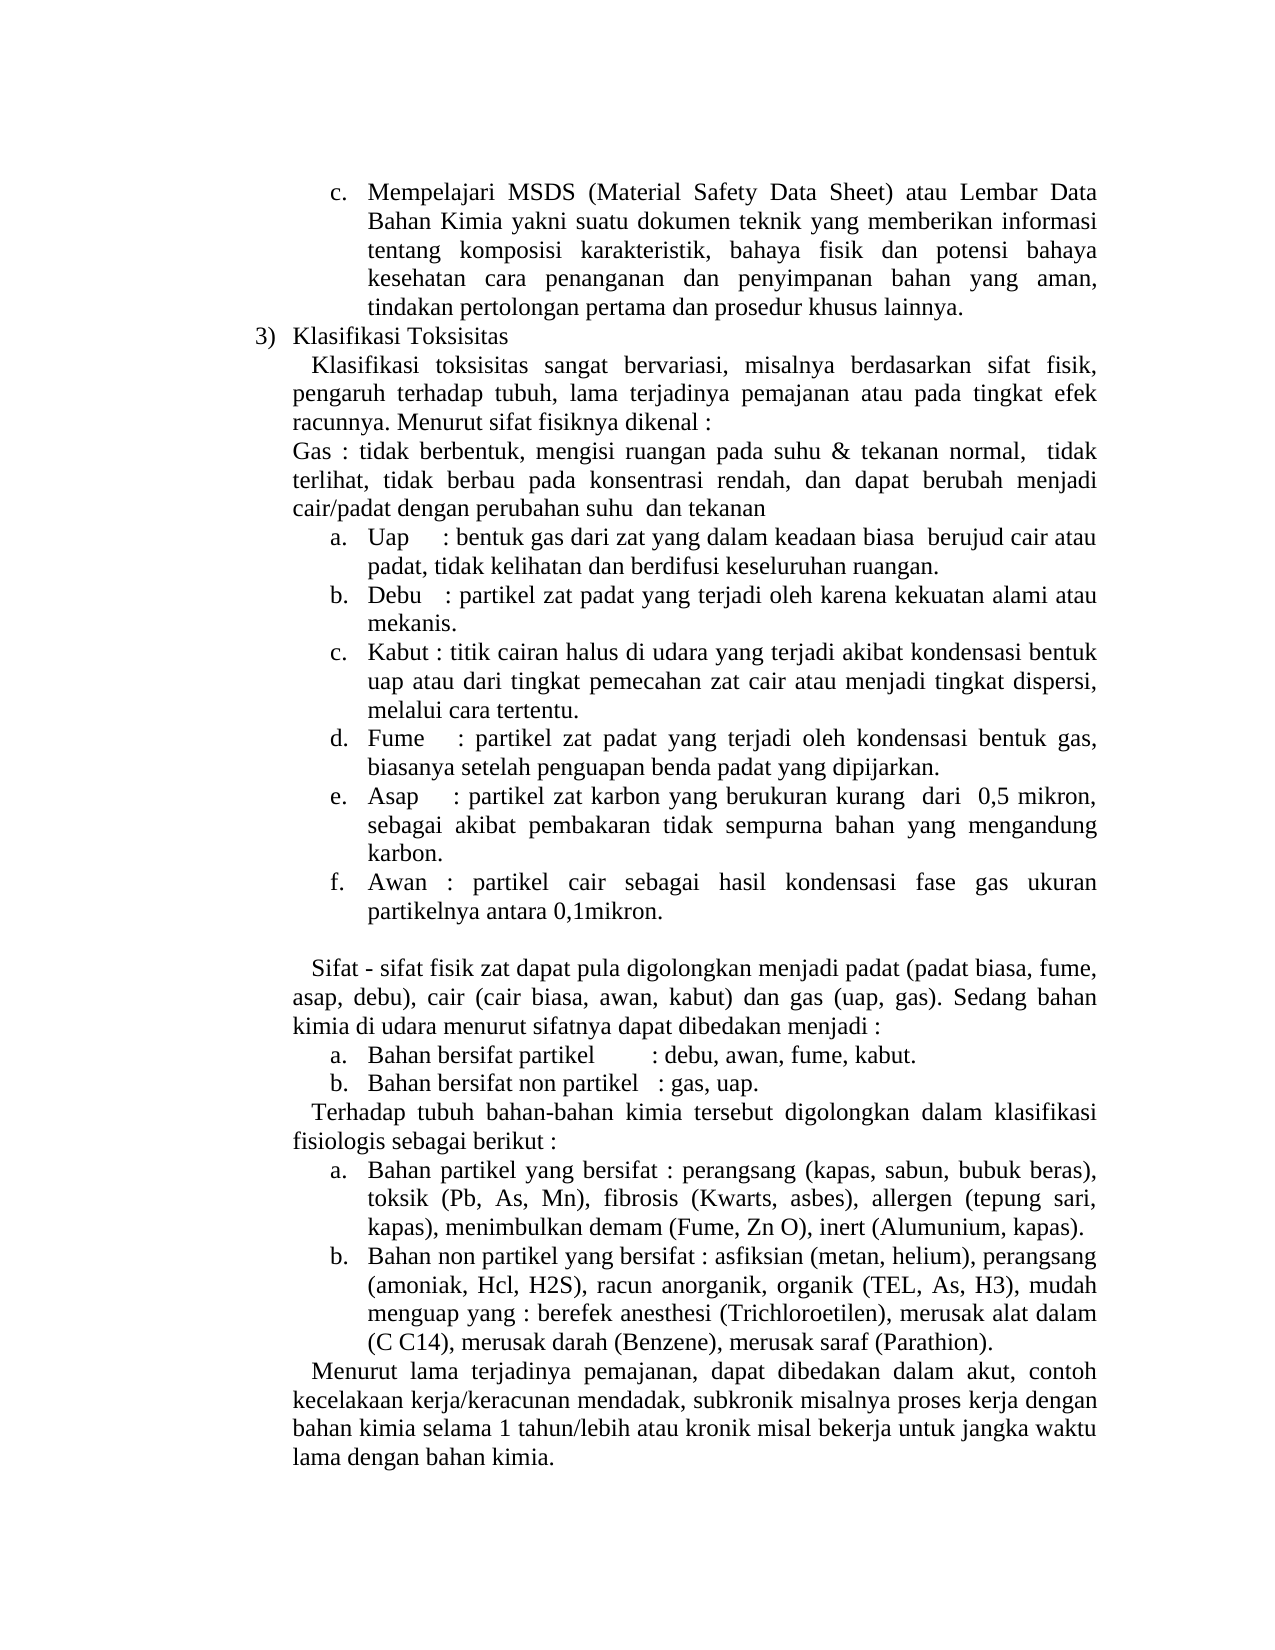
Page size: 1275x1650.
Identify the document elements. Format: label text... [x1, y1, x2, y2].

list Menurut lama terjadinya pemajanan, dapat dibedakan dalam akut, contoh kecelakaan kerja/keracunan mendadak, subkronik misalnya proses kerja dengan bahan kimia selama 1 tahun/lebih atau kronik misal bekerja untuk jangka waktu lama dengan bahan kimia. [292, 1356, 1098, 1471]
list Terhadap tubuh bahan-bahan kimia tersebut digolongkan dalam klasifikasi fisiologis sebagai berikut : [292, 1097, 1098, 1155]
list Uap : bentuk gas dari zat yang dalam keadaan biasa berujud cair atau padat, tidak kelihatan dan berdifusi keseluruhan ruangan. [330, 522, 1098, 580]
list Bahan bersifat non partikel : gas, uap. [330, 1068, 1098, 1097]
list Mempelajari MSDS (Material Safety Data Sheet) atau Lembar Data Bahan Kimia yakni suatu dokumen teknik yang memberikan informasi tentang komposisi karakteristik, bahaya fisik dan potensi bahaya kesehatan cara penanganan dan penyimpanan bahan yang aman, tindakan pertolongan pertama dan prosedur khusus lainnya. [330, 177, 1098, 321]
list Bahan bersifat partikel : debu, awan, fume, kabut. [330, 1040, 1098, 1068]
list Asap : partikel zat karbon yang berukuran kurang dari 0,5 mikron, sebagai akibat pembakaran tidak sempurna bahan yang mengandung karbon. [330, 781, 1098, 867]
list Awan : partikel cair sebagai hasil kondensasi fase gas ukuran partikelnya antara 0,1mikron. [330, 867, 1098, 925]
list Fume : partikel zat padat yang terjadi oleh kondensasi bentuk gas, biasanya setelah penguapan benda padat yang dipijarkan. [330, 723, 1098, 781]
list Gas : tidak berbentuk, mengisi ruangan pada suhu & tekanan normal, tidak terlihat, tidak berbau pada konsentrasi rendah, dan dapat berubah menjadi cair/padat dengan perubahan suhu dan tekanan [292, 436, 1098, 522]
list Klasifikasi Toksisitas [255, 321, 1098, 350]
list Kabut : titik cairan halus di udara yang terjadi akibat kondensasi bentuk uap atau dari tingkat pemecahan zat cair atau menjadi tingkat dispersi, melalui cara tertentu. [330, 637, 1098, 723]
list Sifat - sifat fisik zat dapat pula digolongkan menjadi padat (padat biasa, fume, asap, debu), cair (cair biasa, awan, kabut) dan gas (uap, gas). Sedang bahan kimia di udara menurut sifatnya dapat dibedakan menjadi : [292, 953, 1098, 1040]
list Klasifikasi toksisitas sangat bervariasi, misalnya berdasarkan sifat fisik, pengaruh terhadap tubuh, lama terjadinya pemajanan atau pada tingkat efek racunnya. Menurut sifat fisiknya dikenal : [292, 350, 1098, 436]
list Debu : partikel zat padat yang terjadi oleh karena kekuatan alami atau mekanis. [330, 580, 1098, 637]
list Bahan non partikel yang bersifat : asfiksian (metan, helium), perangsang (amoniak, Hcl, H2S), racun anorganik, organik (TEL, As, H3), mudah menguap yang : berefek anesthesi (Trichloroetilen), merusak alat dalam (C C14), merusak darah (Benzene), merusak saraf (Parathion). [330, 1241, 1098, 1356]
list Bahan partikel yang bersifat : perangsang (kapas, sabun, bubuk beras), toksik (Pb, As, Mn), fibrosis (Kwarts, asbes), allergen (tepung sari, kapas), menimbulkan demam (Fume, Zn O), inert (Alumunium, kapas). [330, 1155, 1098, 1241]
